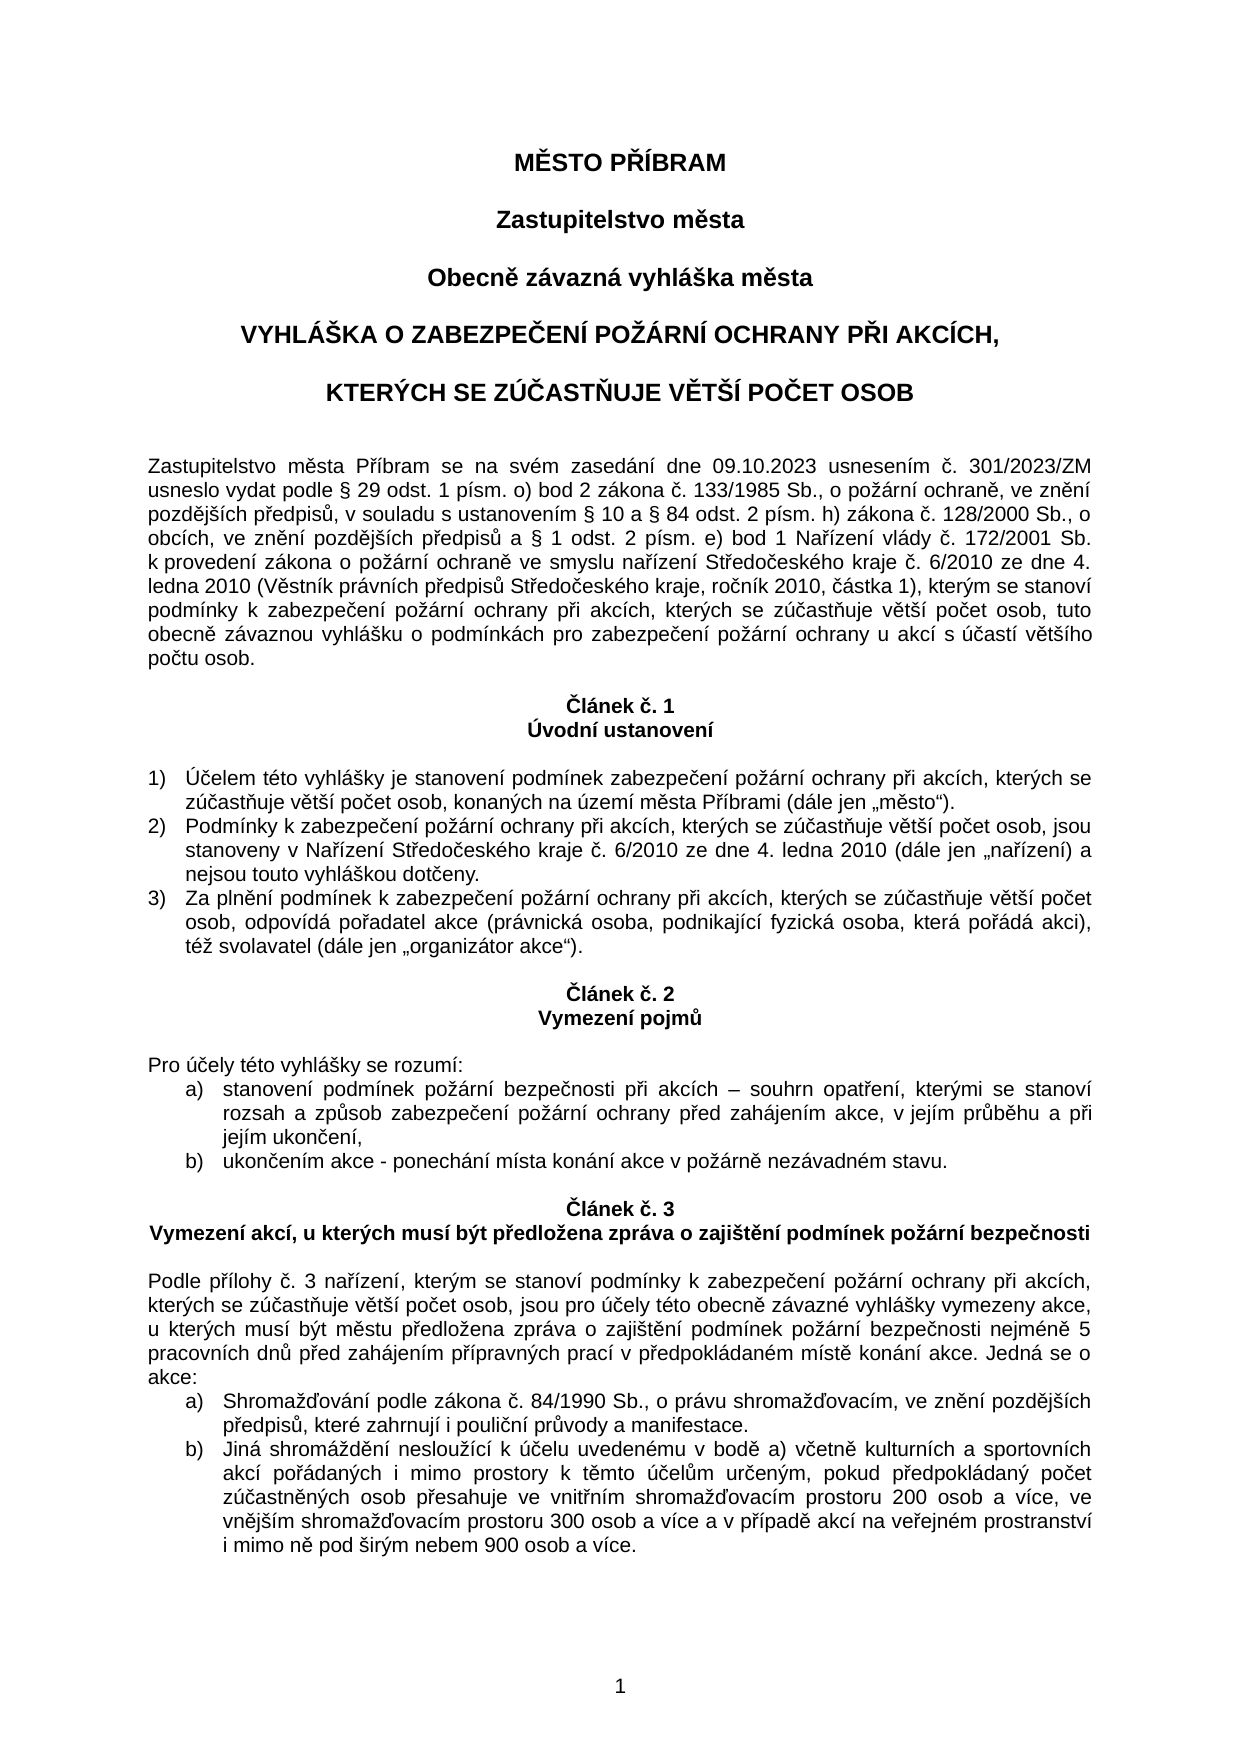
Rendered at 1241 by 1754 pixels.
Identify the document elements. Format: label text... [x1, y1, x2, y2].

list Podmínky k zabezpečení požární ochrany při akcích, kterých se zúčastňuje větší počet osob, jsou stanoveny v Nařízení Středočeského kraje č. 6/2010 ze dne 4. ledna 2010 (dále jen „nařízení) a nejsou touto vyhláškou dotčeny. [148, 814, 1093, 886]
text Úvodní ustanovení [148, 718, 1093, 742]
list ukončením akce - ponechání místa konání akce v požárně nezávadném stavu. [185, 1149, 1093, 1173]
text Článek č. 1 [148, 694, 1093, 718]
list Jiná shromáždění nesloužící k účelu uvedenému v bodě a) včetně kulturních a sportovních akcí pořádaných i mimo prostory k těmto účelům určeným, pokud předpokládaný počet zúčastněných osob přesahuje ve vnitřním shromažďovacím prostoru 200 osob a více, ve vnějším shromažďovacím prostoru 300 osob a více a v případě akcí na veřejném prostranství i mimo ně pod širým nebem 900 osob a více. [185, 1437, 1093, 1556]
text Zastupitelstvo města [148, 205, 1093, 234]
text Článek č. 3 [148, 1197, 1093, 1221]
text VYHLÁŠKA O ZABEZPEČENÍ POŽÁRNÍ OCHRANY PŘI AKCÍCH, [148, 320, 1093, 349]
text Zastupitelstvo města Příbram se na svém zasedání dne 09.10.2023 usnesením č. 301/2023/ZM usneslo vydat podle § 29 odst. 1 písm. o) bod 2 zákona č. 133/1985 Sb., o požární ochraně, ve znění pozdějších předpisů, v souladu s ustanovením § 10 a § 84 odst. 2 písm. h) zákona č. 128/2000 Sb., o obcích, ve znění pozdějších předpisů a § 1 odst. 2 písm. e) bod 1 Nařízení vlády č. 172/2001 Sb. k provedení zákona o požární ochraně ve smyslu nařízení Středočeského kraje č. 6/2010 ze dne 4. ledna 2010 (Věstník právních předpisů Středočeského kraje, ročník 2010, částka 1), kterým se stanoví podmínky k zabezpečení požární ochrany při akcích, kterých se zúčastňuje větší počet osob, tuto obecně závaznou vyhlášku o podmínkách pro zabezpečení požární ochrany u akcí s účastí většího počtu osob. [148, 454, 1093, 670]
text Pro účely této vyhlášky se rozumí: [148, 1053, 1093, 1077]
text Vymezení akcí, u kterých musí být předložena zpráva o zajištění podmínek požární bezpečnosti [148, 1221, 1093, 1245]
text Článek č. 2 [148, 981, 1093, 1005]
list Účelem této vyhlášky je stanovení podmínek zabezpečení požární ochrany při akcích, kterých se zúčastňuje větší počet osob, konaných na území města Příbrami (dále jen „město“). [148, 766, 1093, 814]
list Za plnění podmínek k zabezpečení požární ochrany při akcích, kterých se zúčastňuje větší počet osob, odpovídá pořadatel akce (právnická osoba, podnikající fyzická osoba, která pořádá akci), též svolavatel (dále jen „organizátor akce“). [148, 886, 1093, 957]
text Vymezení pojmů [148, 1005, 1093, 1029]
list Shromažďování podle zákona č. 84/1990 Sb., o právu shromažďovacím, ve znění pozdějších předpisů, které zahrnují i pouliční průvody a manifestace. [185, 1389, 1093, 1437]
text KTERÝCH SE ZÚČASTŇUJE VĚTŠÍ POČET OSOB [148, 378, 1093, 406]
list stanovení podmínek požární bezpečnosti při akcích – souhrn opatření, kterými se stanoví rozsah a způsob zabezpečení požární ochrany před zahájením akce, v jejím průběhu a při jejím ukončení, [185, 1077, 1093, 1149]
text Podle přílohy č. 3 nařízení, kterým se stanoví podmínky k zabezpečení požární ochrany při akcích, kterých se zúčastňuje větší počet osob, jsou pro účely této obecně závazné vyhlášky vymezeny akce, u kterých musí být městu předložena zpráva o zajištění podmínek požární bezpečnosti nejméně 5 pracovních dnů před zahájením přípravných prací v předpokládaném místě konání akce. Jedná se o akce: [148, 1269, 1093, 1389]
text Obecně závazná vyhláška města [148, 263, 1093, 291]
text MĚSTO PŘÍBRAM [148, 148, 1093, 176]
